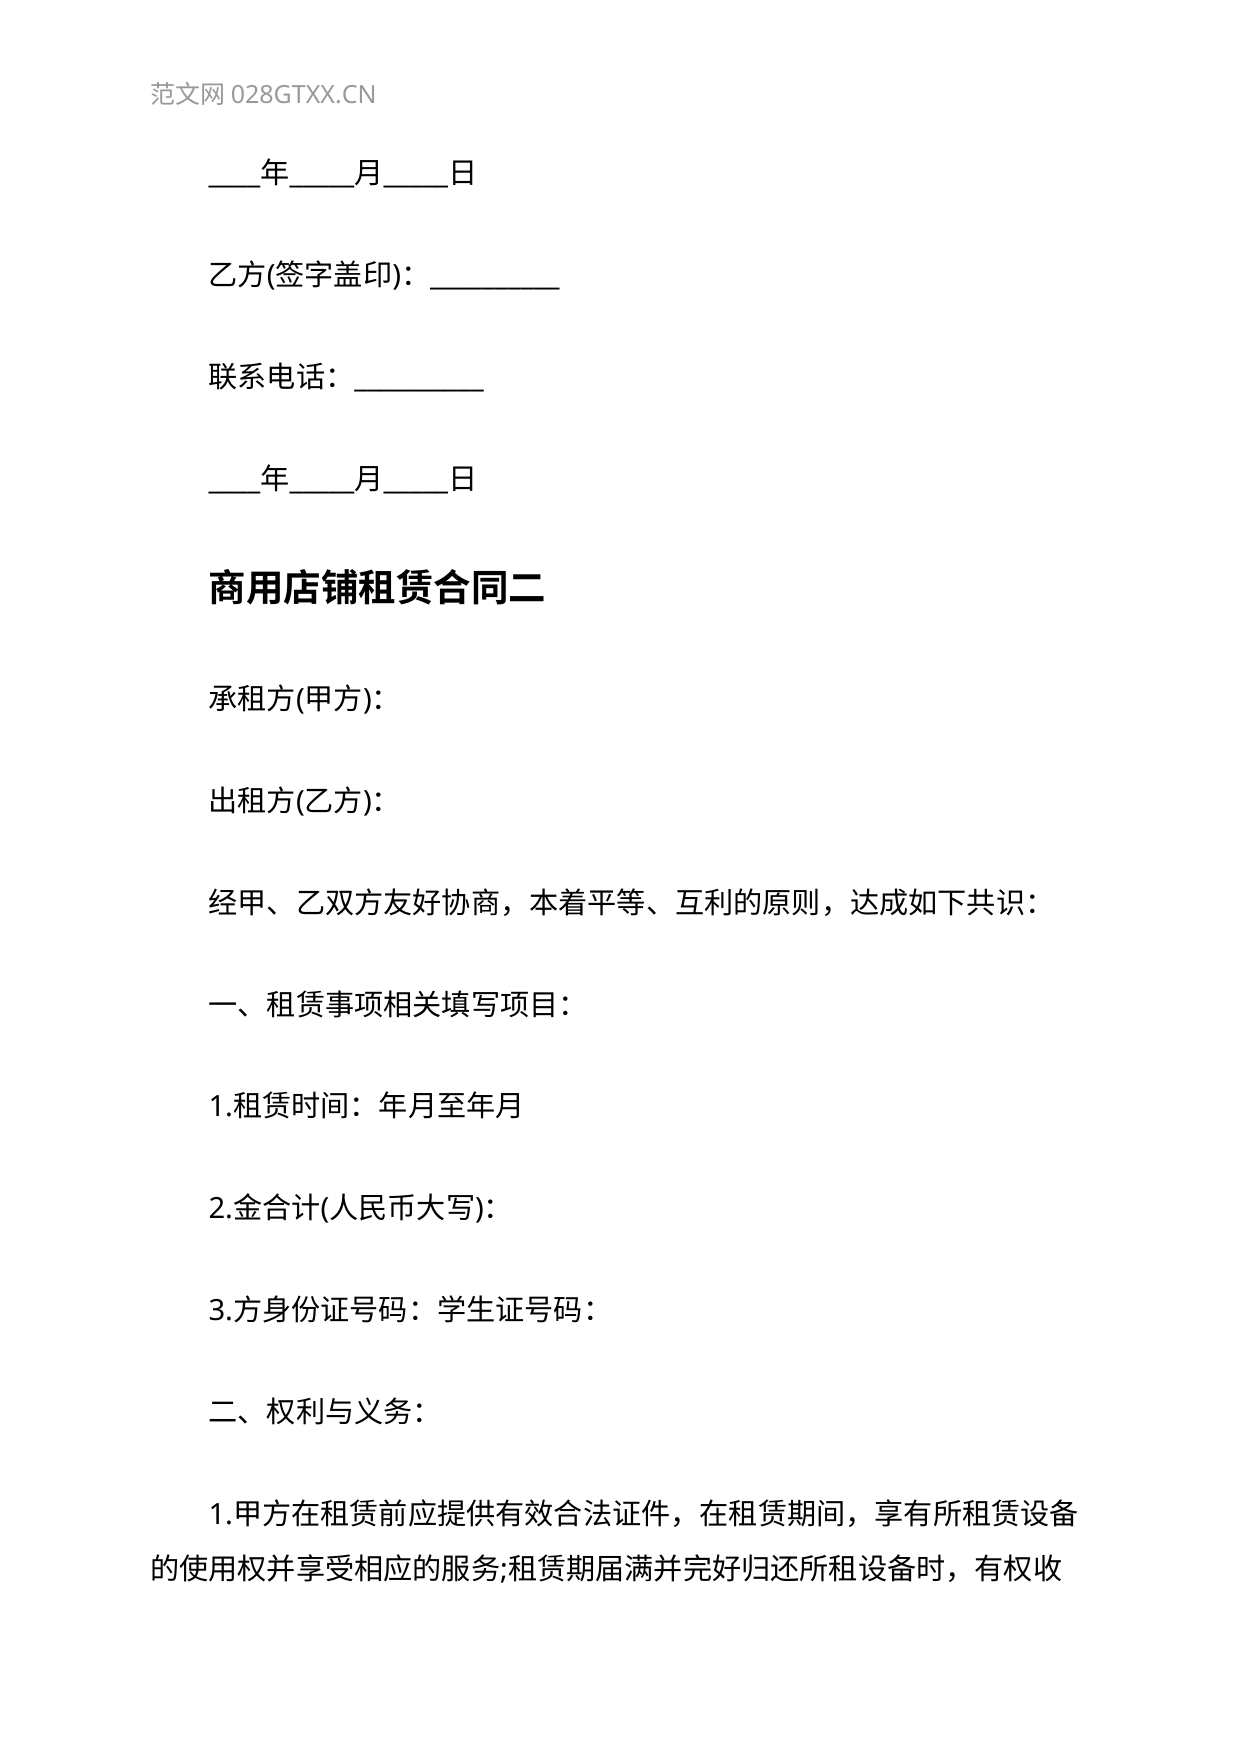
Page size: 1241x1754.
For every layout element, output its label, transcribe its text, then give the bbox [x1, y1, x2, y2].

text 经甲、乙双方友好协商，本着平等、互利的原则，达成如下共识： [150, 879, 1090, 922]
text 出租方(乙方)： [150, 777, 1090, 820]
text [150, 1491, 1090, 1588]
text 二、权利与义务： [150, 1389, 1090, 1431]
text 乙方(签字盖印)：__________ [150, 252, 1090, 294]
text 联系电话：__________ [150, 354, 1090, 396]
text ____年_____月_____日 [150, 150, 1090, 192]
text 3.方身份证号码：学生证号码： [150, 1287, 1090, 1329]
text 承租方(甲方)： [150, 675, 1090, 718]
text 一、租赁事项相关填写项目： [150, 981, 1090, 1023]
text 2.金合计(人民币大写)： [150, 1185, 1090, 1227]
text 1.租赁时间：年月至年月 [150, 1083, 1090, 1125]
text 商用店铺租赁合同二 [150, 558, 1090, 612]
text ____年_____月_____日 [150, 456, 1090, 498]
